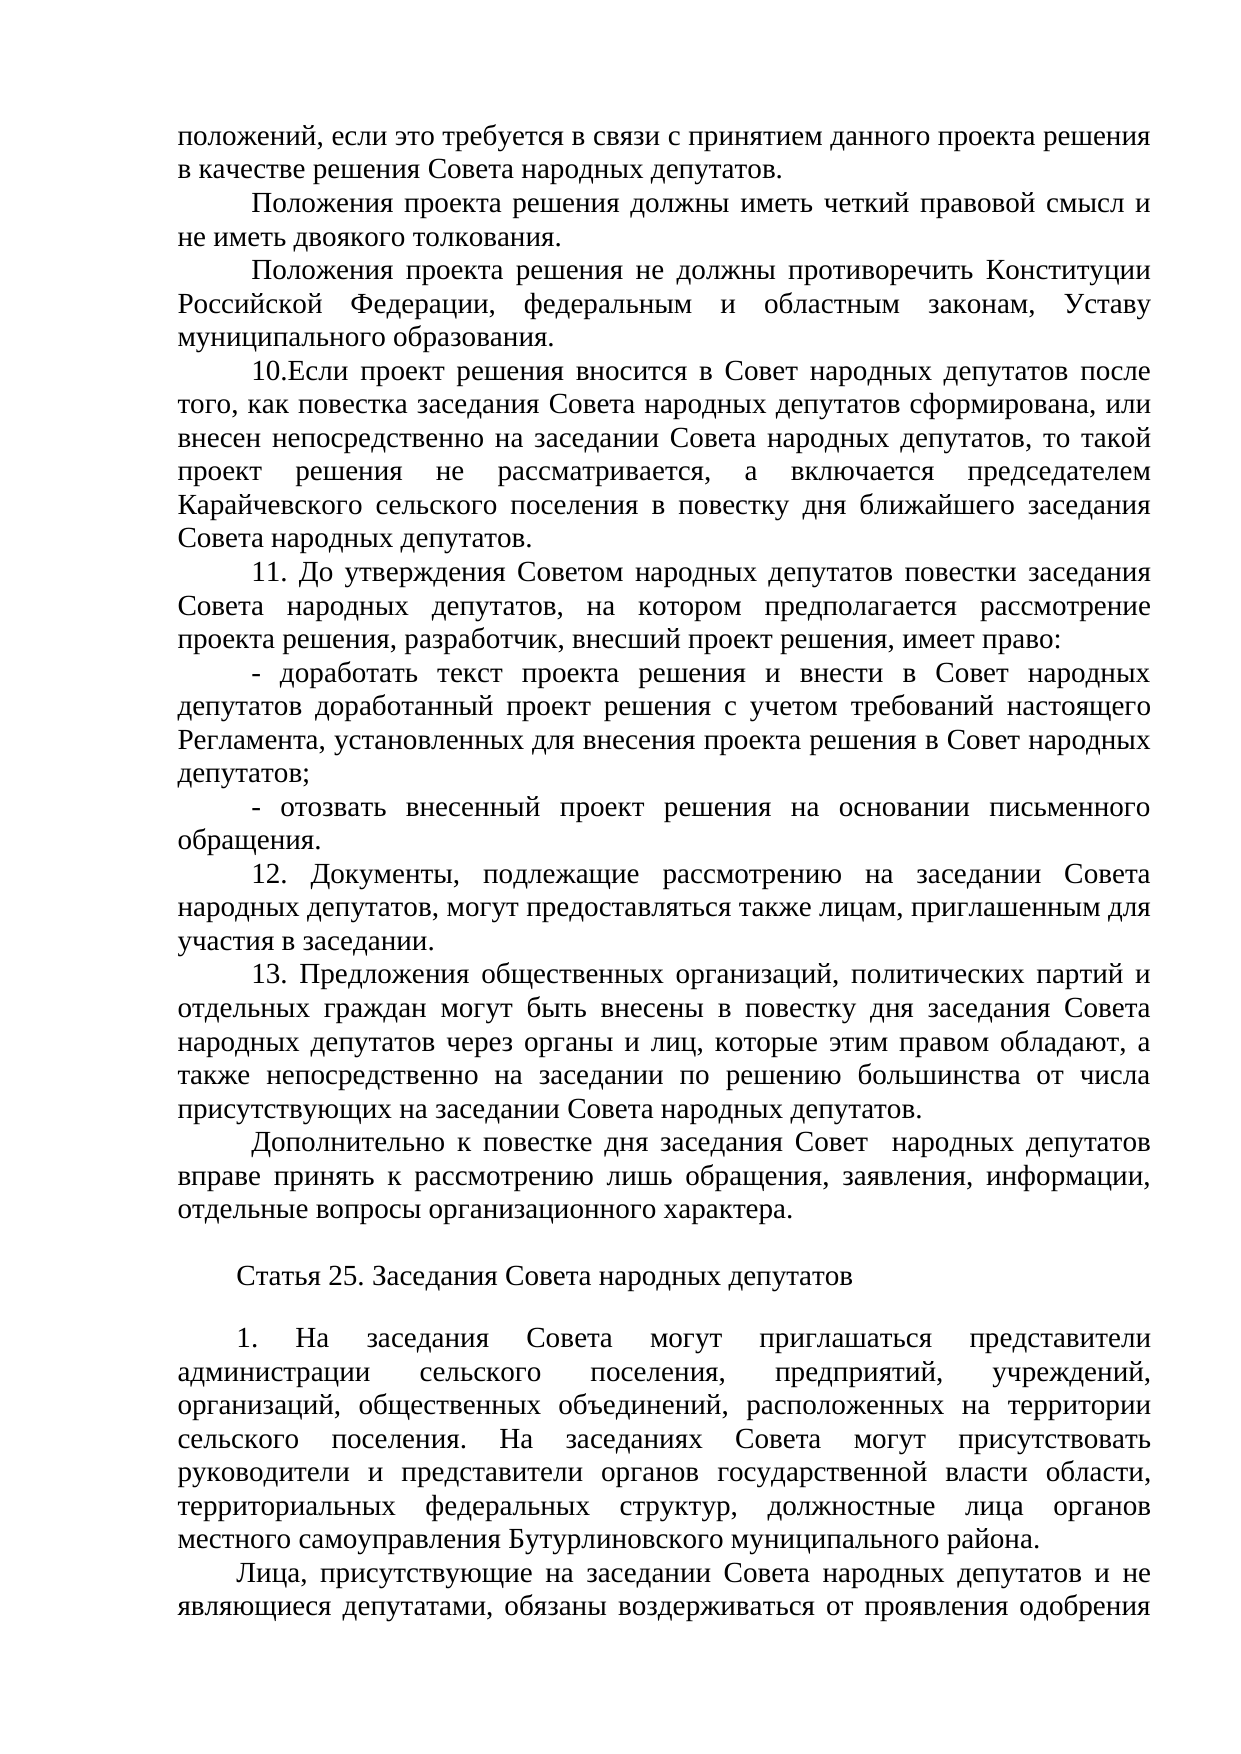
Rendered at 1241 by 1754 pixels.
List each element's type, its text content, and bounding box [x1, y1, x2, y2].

text - доработать текст проекта решения и внести в Совет народных депутатов доработанный проект решения с учетом требований настоящего Регламента, установленных для внесения проекта решения в Совет народных депутатов; [177, 655, 1152, 789]
text Положения проекта решения должны иметь четкий правовой смысл и не иметь двоякого толкования. [177, 185, 1152, 252]
text Дополнительно к повестке дня заседания Совет народных депутатов вправе принять к рассмотрению лишь обращения, заявления, информации, отдельные вопросы организационного характера. [177, 1124, 1152, 1225]
text 10.Если проект решения вносится в Совет народных депутатов после того, как повестка заседания Совета народных депутатов сформирована, или внесен непосредственно на заседании Совета народных депутатов, то такой проект решения не рассматривается, а включается председателем Карайчевского сельского поселения в повестку дня ближайшего заседания Совета народных депутатов. [177, 353, 1152, 554]
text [177, 1555, 1152, 1622]
text 12. Документы, подлежащие рассмотрению на заседании Совета народных депутатов, могут предоставляться также лицам, приглашенным для участия в заседании. [177, 856, 1152, 957]
text 13. Предложения общественных организаций, политических партий и отдельных граждан могут быть внесены в повестку дня заседания Совета народных депутатов через органы и лиц, которые этим правом обладают, а также непосредственно на заседании по решению большинства от числа присутствующих на заседании Совета народных депутатов. [177, 957, 1152, 1124]
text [177, 118, 1152, 185]
text 1. На заседания Совета могут приглашаться представители администрации сельского поселения, предприятий, учреждений, организаций, общественных объединений, расположенных на территории сельского поселения. На заседаниях Совета могут присутствовать руководители и представители органов государственной власти области, территориальных федеральных структур, должностные лица органов местного самоуправления Бутурлиновского муниципального района. [177, 1320, 1152, 1555]
text 11. До утверждения Советом народных депутатов повестки заседания Совета народных депутатов, на котором предполагается рассмотрение проекта решения, разработчик, внесший проект решения, имеет право: [177, 554, 1152, 655]
text Положения проекта решения не должны противоречить Конституции Российской Федерации, федеральным и областным законам, Уставу муниципального образования. [177, 252, 1152, 353]
text Статья 25. Заседания Совета народных депутатов [177, 1258, 1152, 1292]
text - отозвать внесенный проект решения на основании письменного обращения. [177, 789, 1152, 856]
